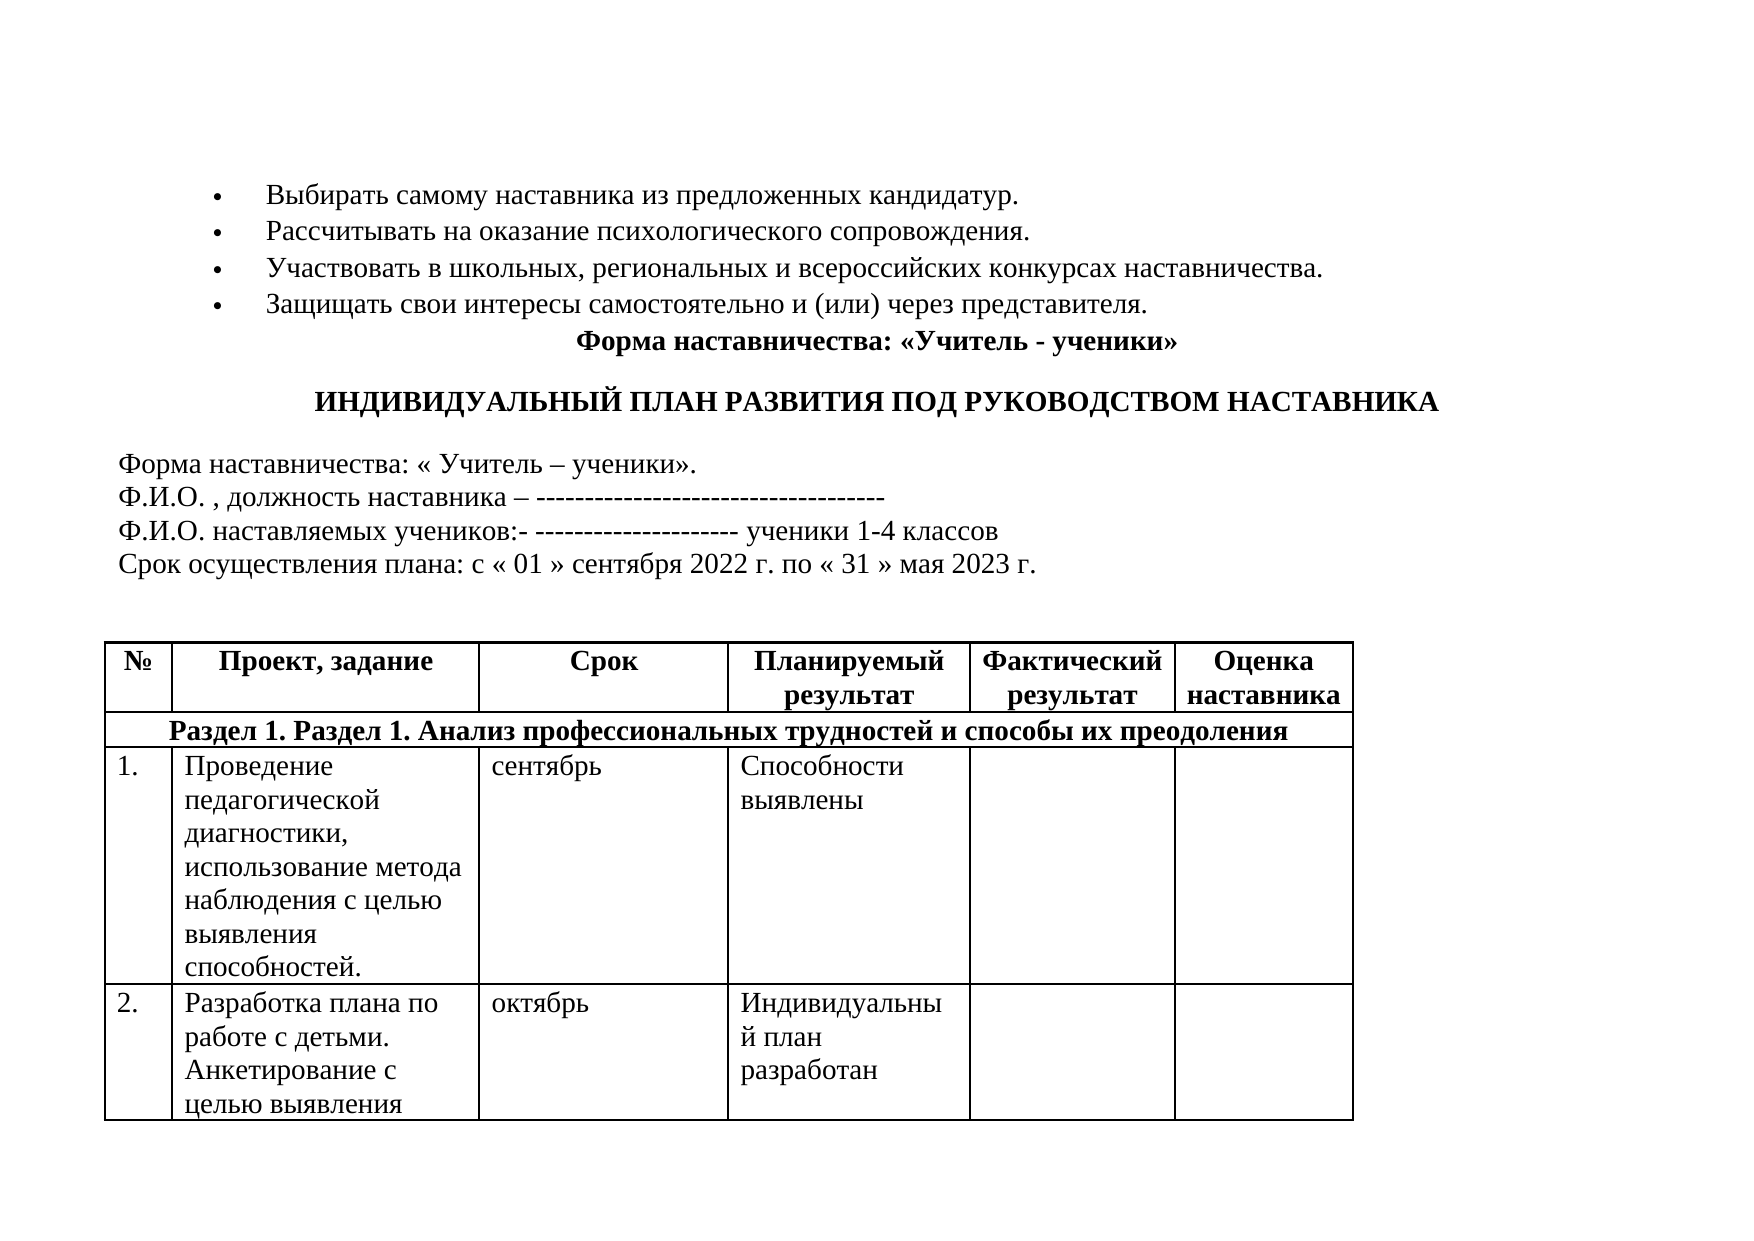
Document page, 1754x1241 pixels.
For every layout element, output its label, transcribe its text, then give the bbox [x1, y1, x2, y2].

table_cell Раздел 1. Раздел 1. Анализ профессиональных трудностей и способы их преодоления [106, 713, 1352, 746]
text ИНДИВИДУАЛЬНЫЙ ПЛАН РАЗВИТИЯ ПОД РУКОВОДСТВОМ НАСТАВНИКА [118, 384, 1636, 418]
table_header Срок [480, 644, 727, 711]
table_cell [1176, 985, 1352, 1119]
table_cell [971, 748, 1174, 983]
table_cell [971, 985, 1174, 1119]
table_header Проект, задание [173, 644, 478, 711]
table_cell Способности выявлены [729, 748, 969, 983]
table_header № [106, 644, 171, 711]
table_cell 1. [106, 748, 171, 983]
list Защищать свои интересы самостоятельно и (или) через представителя. [120, 286, 1636, 320]
text Ф.И.О. наставляемых учеников:- --------------------- ученики 1-4 классов [118, 513, 1636, 546]
table_cell [1176, 748, 1352, 983]
table_cell Проведение педагогической диагностики, использование метода наблюдения с целью выявления способностей. [173, 748, 478, 983]
table_header Планируемый результат [729, 644, 969, 711]
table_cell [173, 985, 478, 1119]
list Участвовать в школьных, региональных и всероссийских конкурсах наставничества. [120, 250, 1636, 283]
text Срок осуществления плана: с « 01 » сентября 2022 г. по « 31 » мая 2023 г. [118, 546, 1636, 580]
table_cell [729, 985, 969, 1119]
table_header Фактический результат [971, 644, 1174, 711]
table_header Оценка наставника [1176, 644, 1352, 711]
text Форма наставничества: «Учитель - ученики» [118, 323, 1636, 356]
text Форма наставничества: « Учитель – ученики». [118, 446, 1636, 479]
table_cell октябрь [480, 985, 727, 1119]
table_cell 2. [106, 985, 171, 1119]
table_cell сентябрь [480, 748, 727, 983]
text Ф.И.О. , должность наставника – ------------------------------------ [118, 479, 1636, 513]
list Выбирать самому наставника из предложенных кандидатур. [120, 177, 1636, 211]
list Рассчитывать на оказание психологического сопровождения. [120, 213, 1636, 247]
